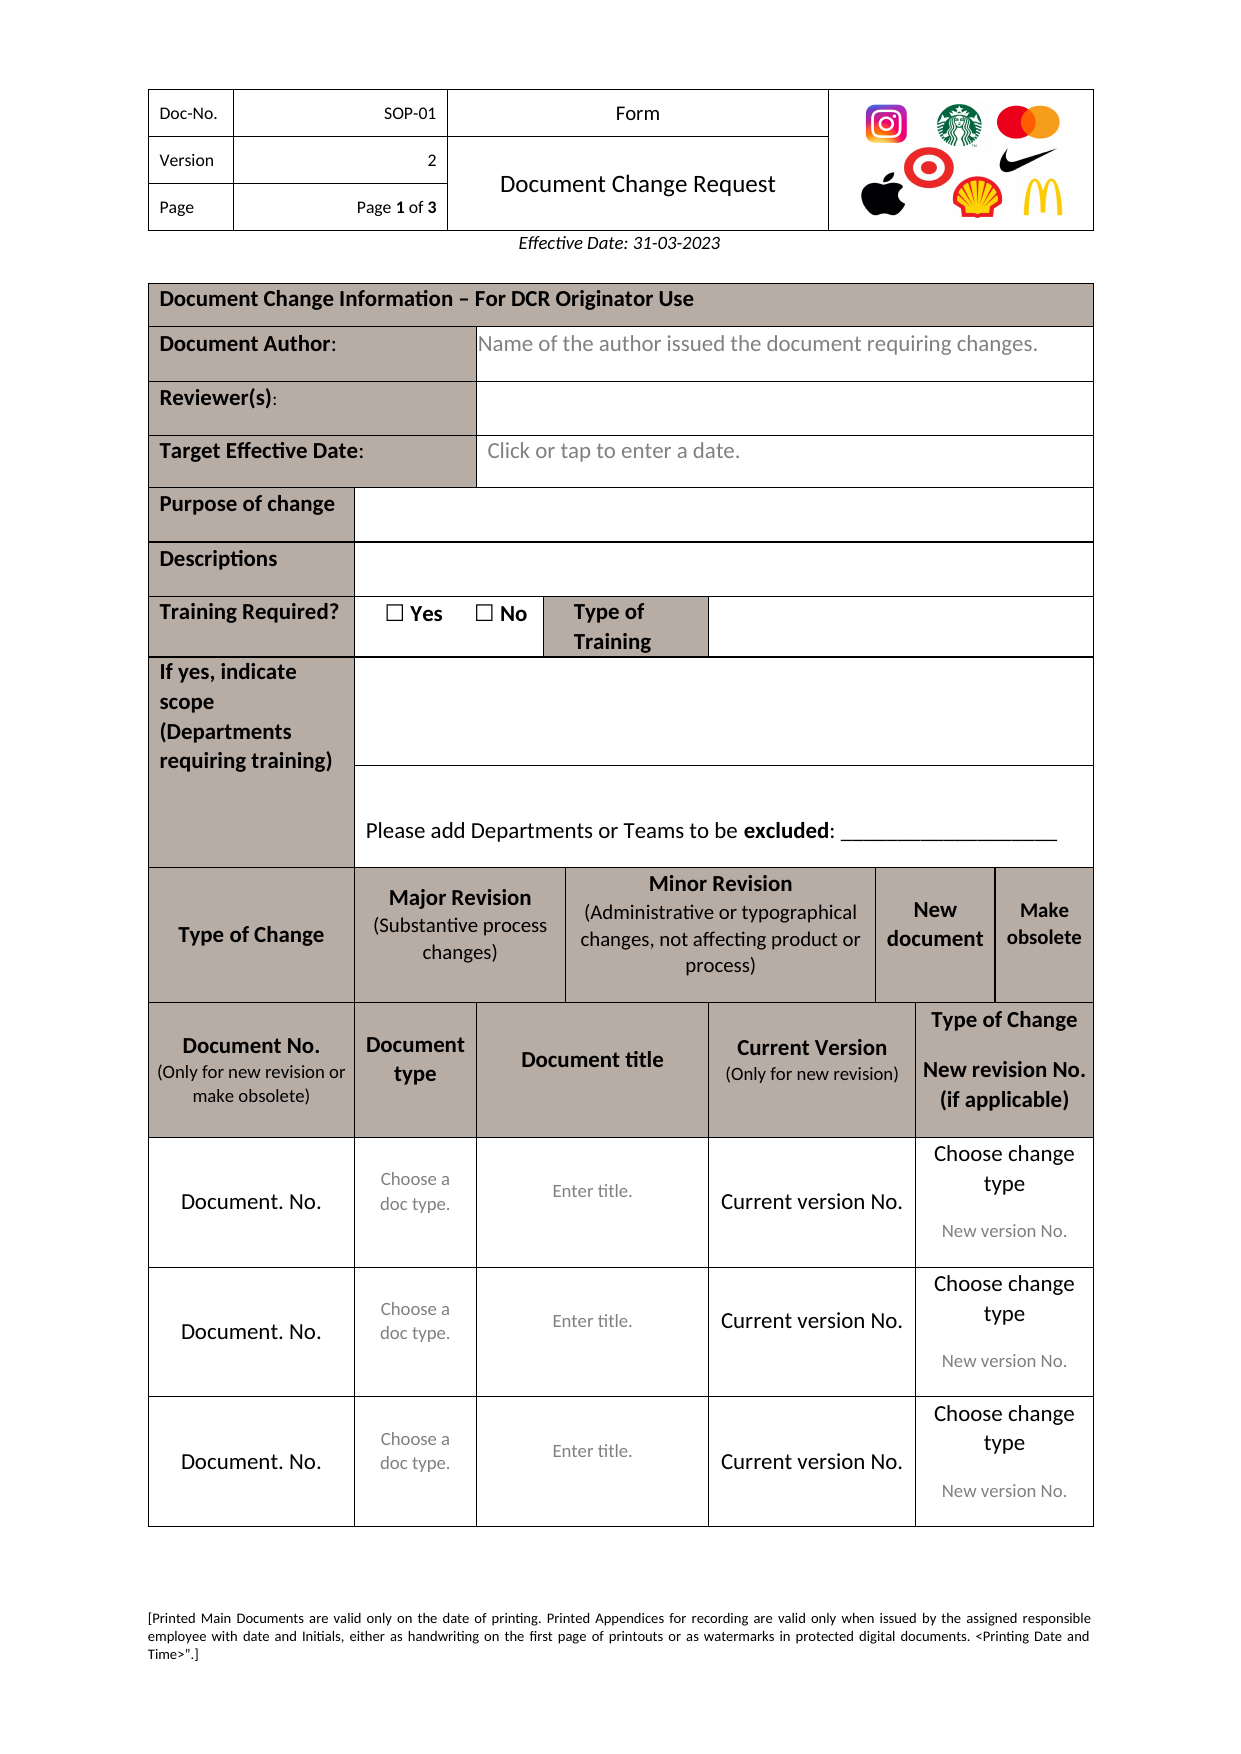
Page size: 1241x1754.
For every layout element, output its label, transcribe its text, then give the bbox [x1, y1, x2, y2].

table_cell Target Effective Date: [149, 436, 476, 487]
table_cell Yes No [355, 597, 543, 656]
table_cell Document No. (Only for new revision or make obsolete) [149, 1003, 354, 1137]
table_cell Reviewer(s): [149, 382, 476, 435]
table_cell [477, 327, 1093, 381]
table_cell Descriptions [149, 543, 354, 596]
table_cell [477, 382, 1093, 435]
table_cell Minor Revision (Administrative or typographical changes, not affecting product or process) [566, 868, 875, 1002]
table_cell Please add Departments or Teams to be excluded: [355, 766, 1093, 867]
table_cell Purpose of change [149, 488, 354, 541]
table_cell [477, 1268, 708, 1396]
table_cell If yes, indicate scope (Departments requiring training) [149, 658, 354, 867]
table_cell [477, 436, 1093, 487]
table_cell [355, 658, 1093, 765]
table_cell Type of Change [149, 868, 354, 1002]
table_cell [477, 1138, 708, 1267]
table_cell [916, 1138, 1093, 1267]
table_cell Document title [477, 1003, 708, 1137]
table_cell [477, 1397, 708, 1526]
table_cell [916, 1397, 1093, 1526]
table_cell Training Required? [149, 597, 354, 656]
table_cell Make obsolete [996, 868, 1093, 1002]
table_cell New document [876, 868, 994, 1002]
table_cell [355, 1138, 476, 1267]
table_cell Type of Training [544, 597, 708, 656]
table_cell [355, 1397, 476, 1526]
table_cell [355, 488, 1093, 541]
picture [858, 100, 1066, 220]
table_cell Major Revision (Substantive process changes) [355, 868, 565, 1002]
table_cell [916, 1268, 1093, 1396]
table_cell Document type [355, 1003, 476, 1137]
table_cell Current Version (Only for new revision) [709, 1003, 915, 1137]
table_header Document Change Information – For DCR Originator Use [149, 284, 1093, 326]
table_cell [355, 1268, 476, 1396]
table_cell Type of Change New revision No. (if applicable) [916, 1003, 1093, 1137]
table_cell Document Author: [149, 327, 476, 381]
table_cell [355, 543, 1093, 596]
table_cell [709, 597, 1093, 656]
